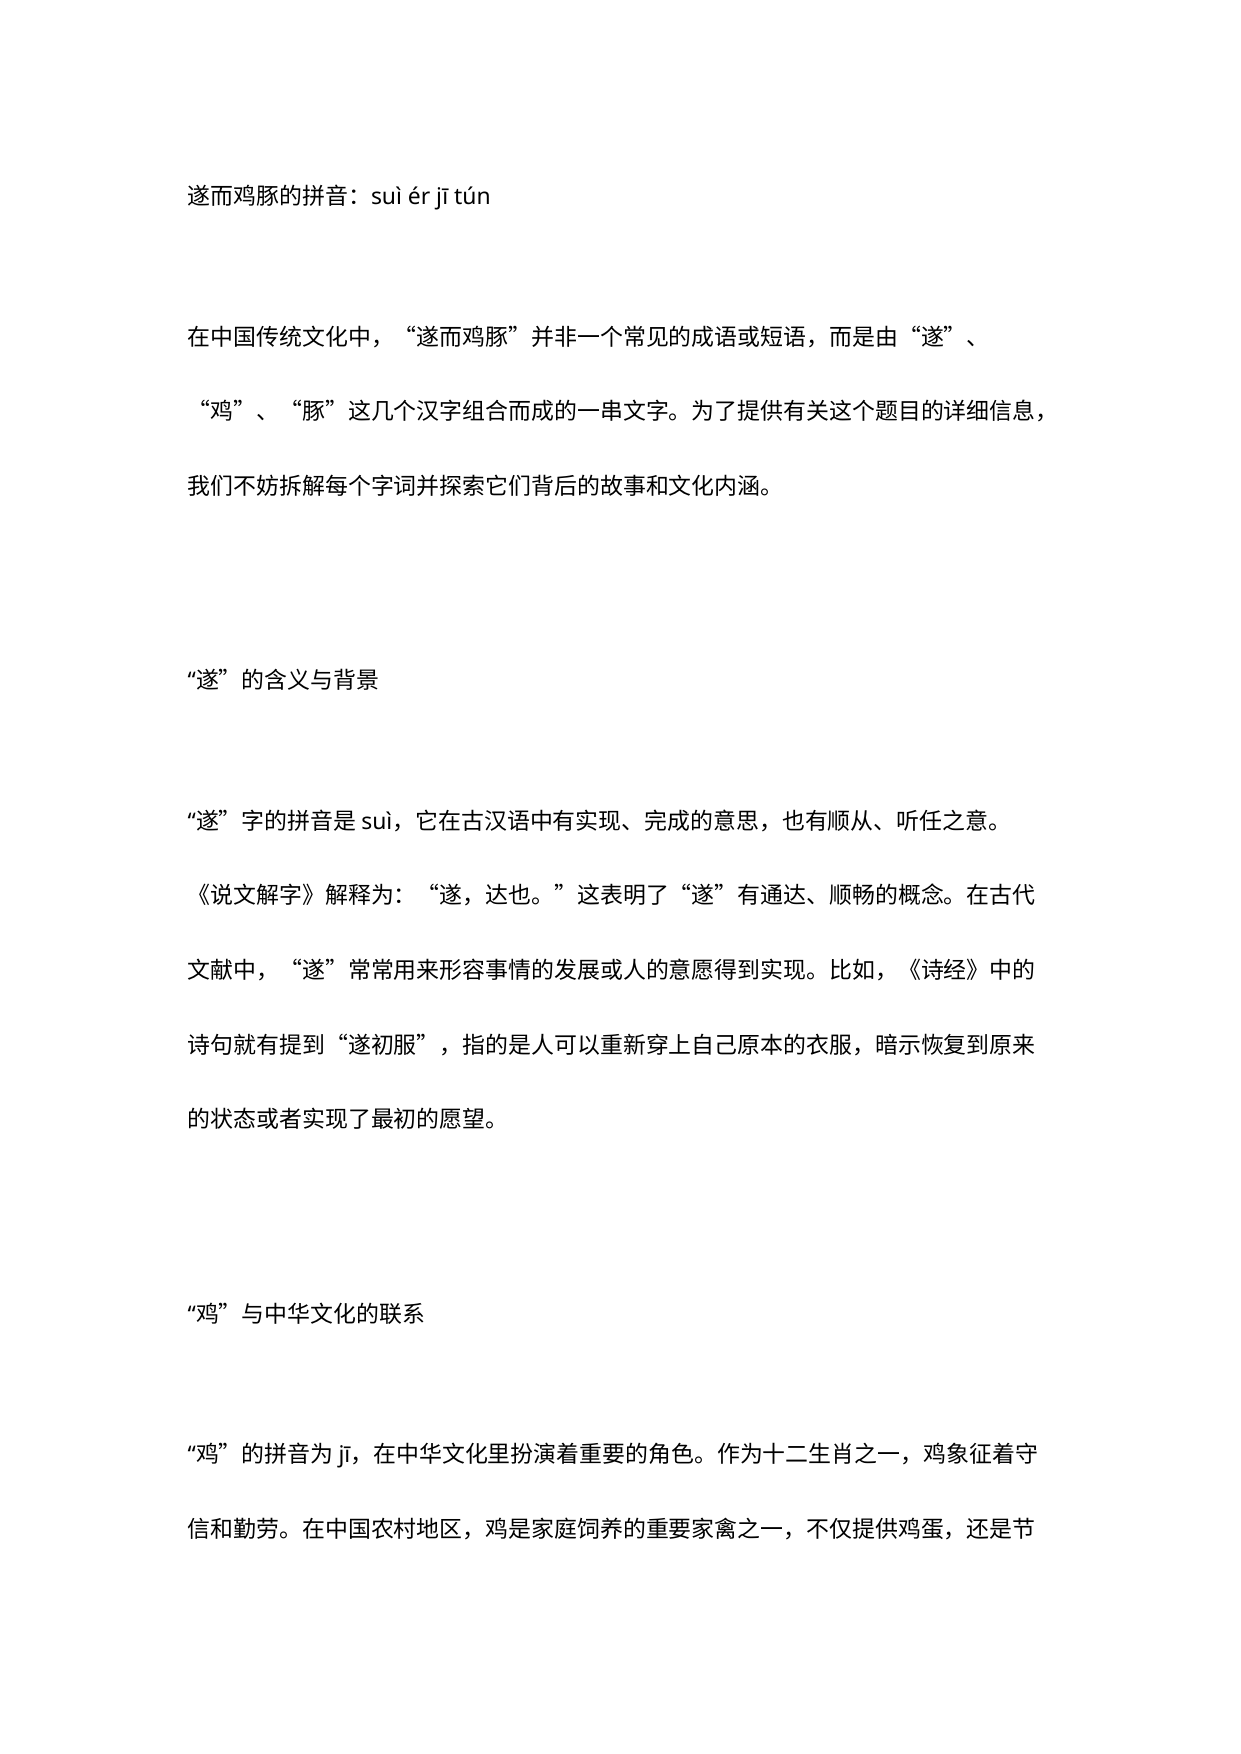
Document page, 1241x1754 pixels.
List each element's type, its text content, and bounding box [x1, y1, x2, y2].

text “鸡”与中华文化的联系 [187, 1280, 1053, 1345]
text 在中国传统文化中，“遂而鸡豚”并非一个常见的成语或短语，而是由“遂”、“鸡”、“豚”这几个汉字组合而成的一串文字。为了提供有关这个题目的详细信息，我们不妨拆解每个字词并探索它们背后的故事和文化内涵。 [187, 302, 1053, 517]
text “遂”的含义与背景 [187, 646, 1053, 711]
text “遂”字的拼音是 suì，它在古汉语中有实现、完成的意思，也有顺从、听任之意。《说文解字》解释为：“遂，达也。”这表明了“遂”有通达、顺畅的概念。在古代文献中，“遂”常常用来形容事情的发展或人的意愿得到实现。比如，《诗经》中的诗句就有提到“遂初服”，指的是人可以重新穿上自己原本的衣服，暗示恢复到原来的状态或者实现了最初的愿望。 [187, 787, 1053, 1150]
text 遂而鸡豚的拼音：suì ér jī tún [187, 162, 1053, 227]
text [187, 1420, 1053, 1560]
